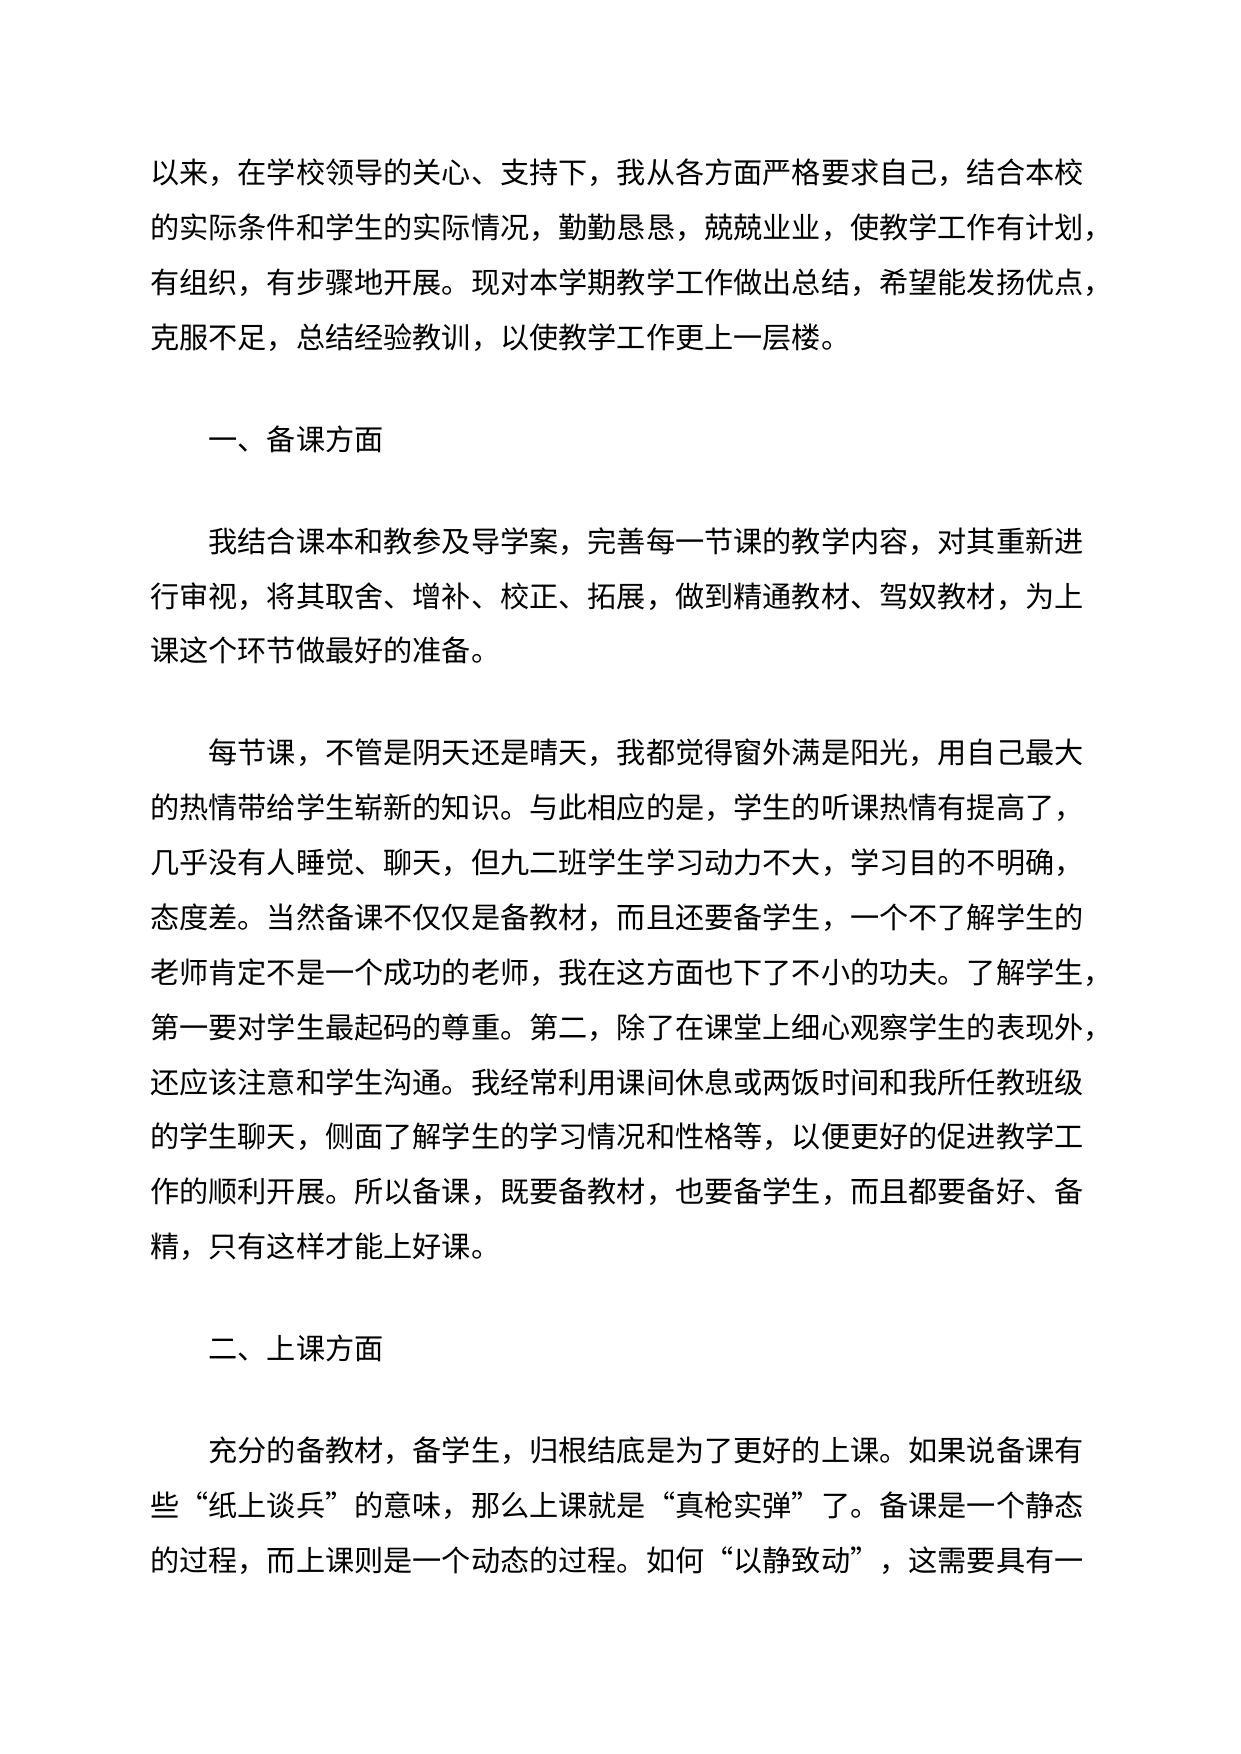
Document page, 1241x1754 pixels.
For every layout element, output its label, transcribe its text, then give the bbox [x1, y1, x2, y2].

text 一、备课方面 [150, 416, 1090, 459]
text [150, 1427, 1090, 1579]
text 每节课，不管是阴天还是晴天，我都觉得窗外满是阳光，用自己最大的热情带给学生崭新的知识。与此相应的是，学生的听课热情有提高了，几乎没有人睡觉、聊天，但九二班学生学习动力不大，学习目的不明确，态度差。当然备课不仅仅是备教材，而且还要备学生，一个不了解学生的老师肯定不是一个成功的老师，我在这方面也下了不小的功夫。了解学生，第一要对学生最起码的尊重。第二，除了在课堂上细心观察学生的表现外，还应该注意和学生沟通。我经常利用课间休息或两饭时间和我所任教班级的学生聊天，侧面了解学生的学习情况和性格等，以便更好的促进教学工作的顺利开展。所以备课，既要备教材，也要备学生，而且都要备好、备精，只有这样才能上好课。 [150, 730, 1090, 1266]
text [150, 150, 1090, 357]
text 我结合课本和教参及导学案，完善每一节课的教学内容，对其重新进行审视，将其取舍、增补、校正、拓展，做到精通教材、驾奴教材，为上课这个环节做最好的准备。 [150, 518, 1090, 670]
text 二、上课方面 [150, 1326, 1090, 1368]
